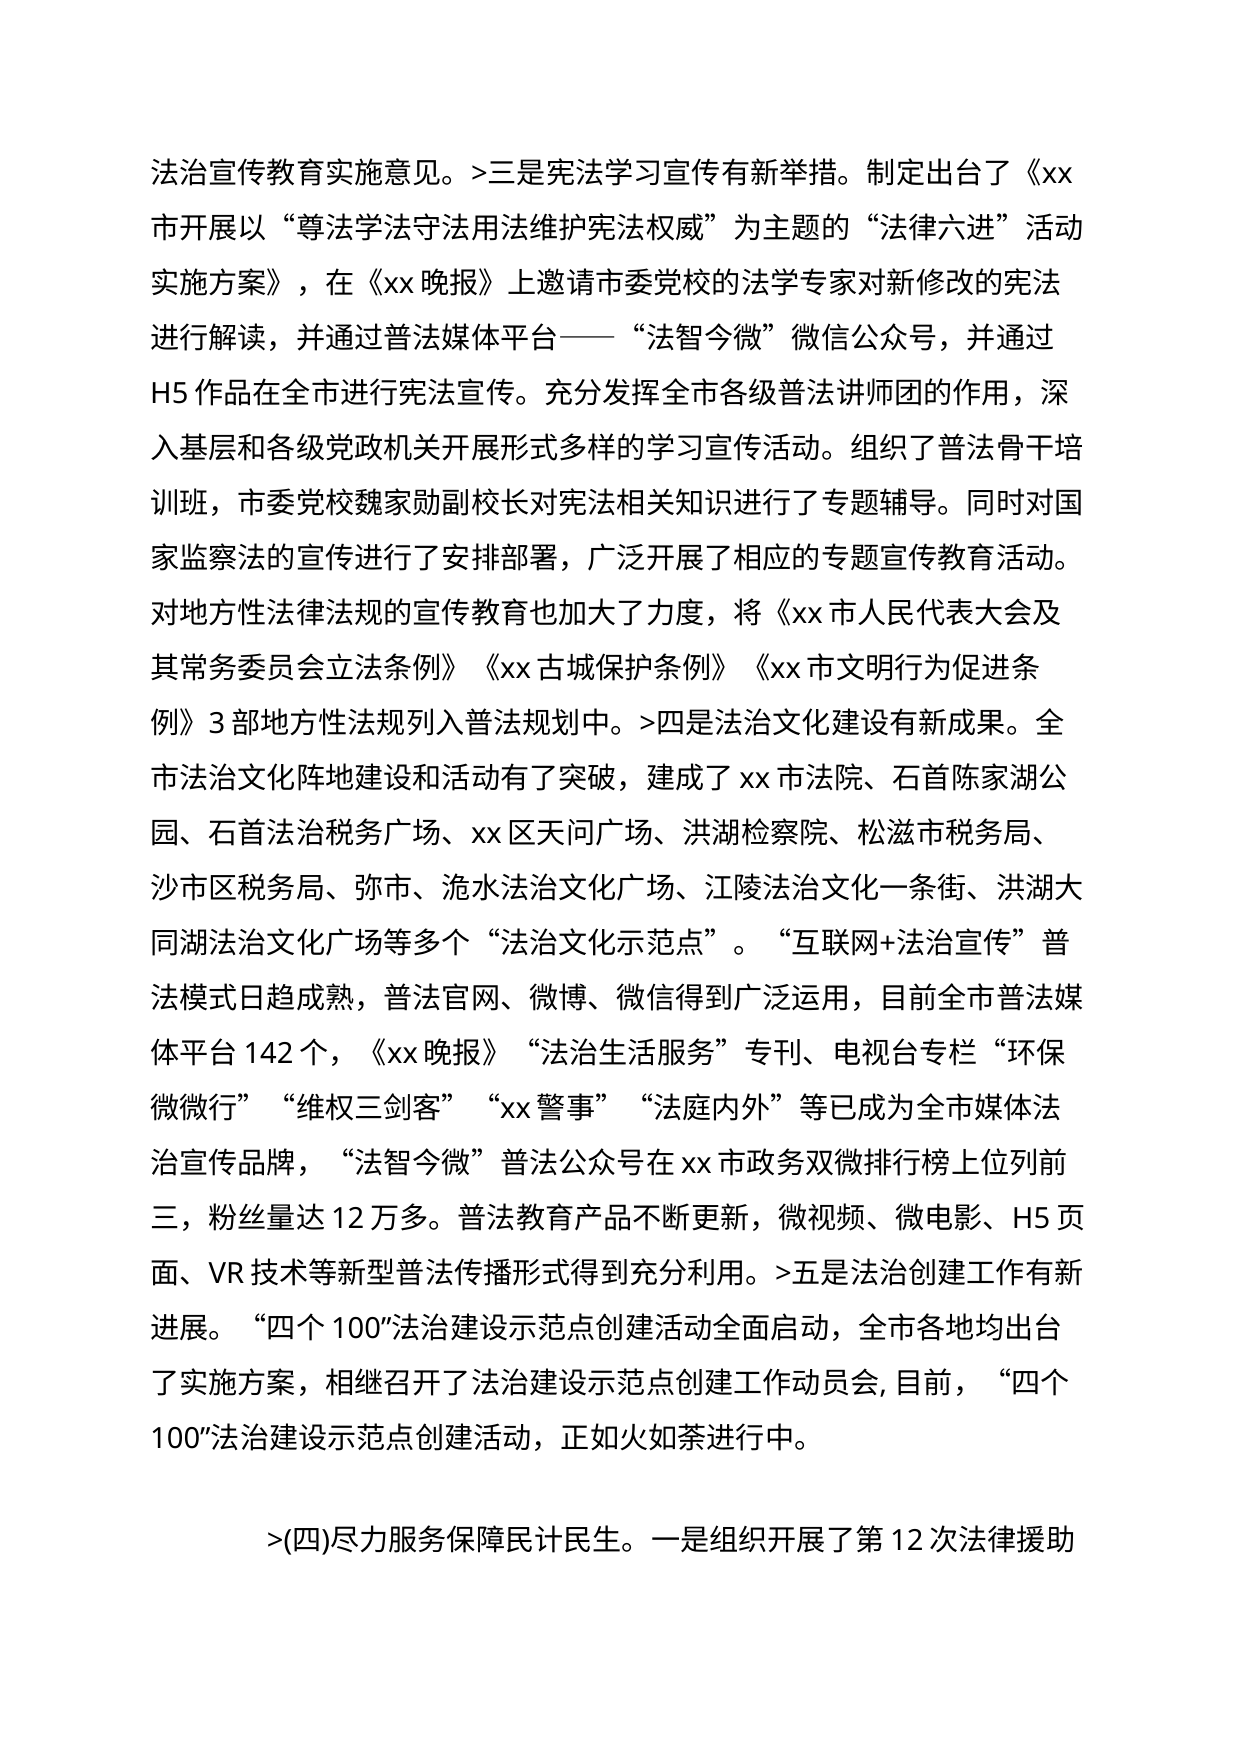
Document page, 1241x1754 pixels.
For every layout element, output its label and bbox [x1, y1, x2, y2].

text [150, 1516, 1090, 1559]
text [150, 150, 1090, 1457]
